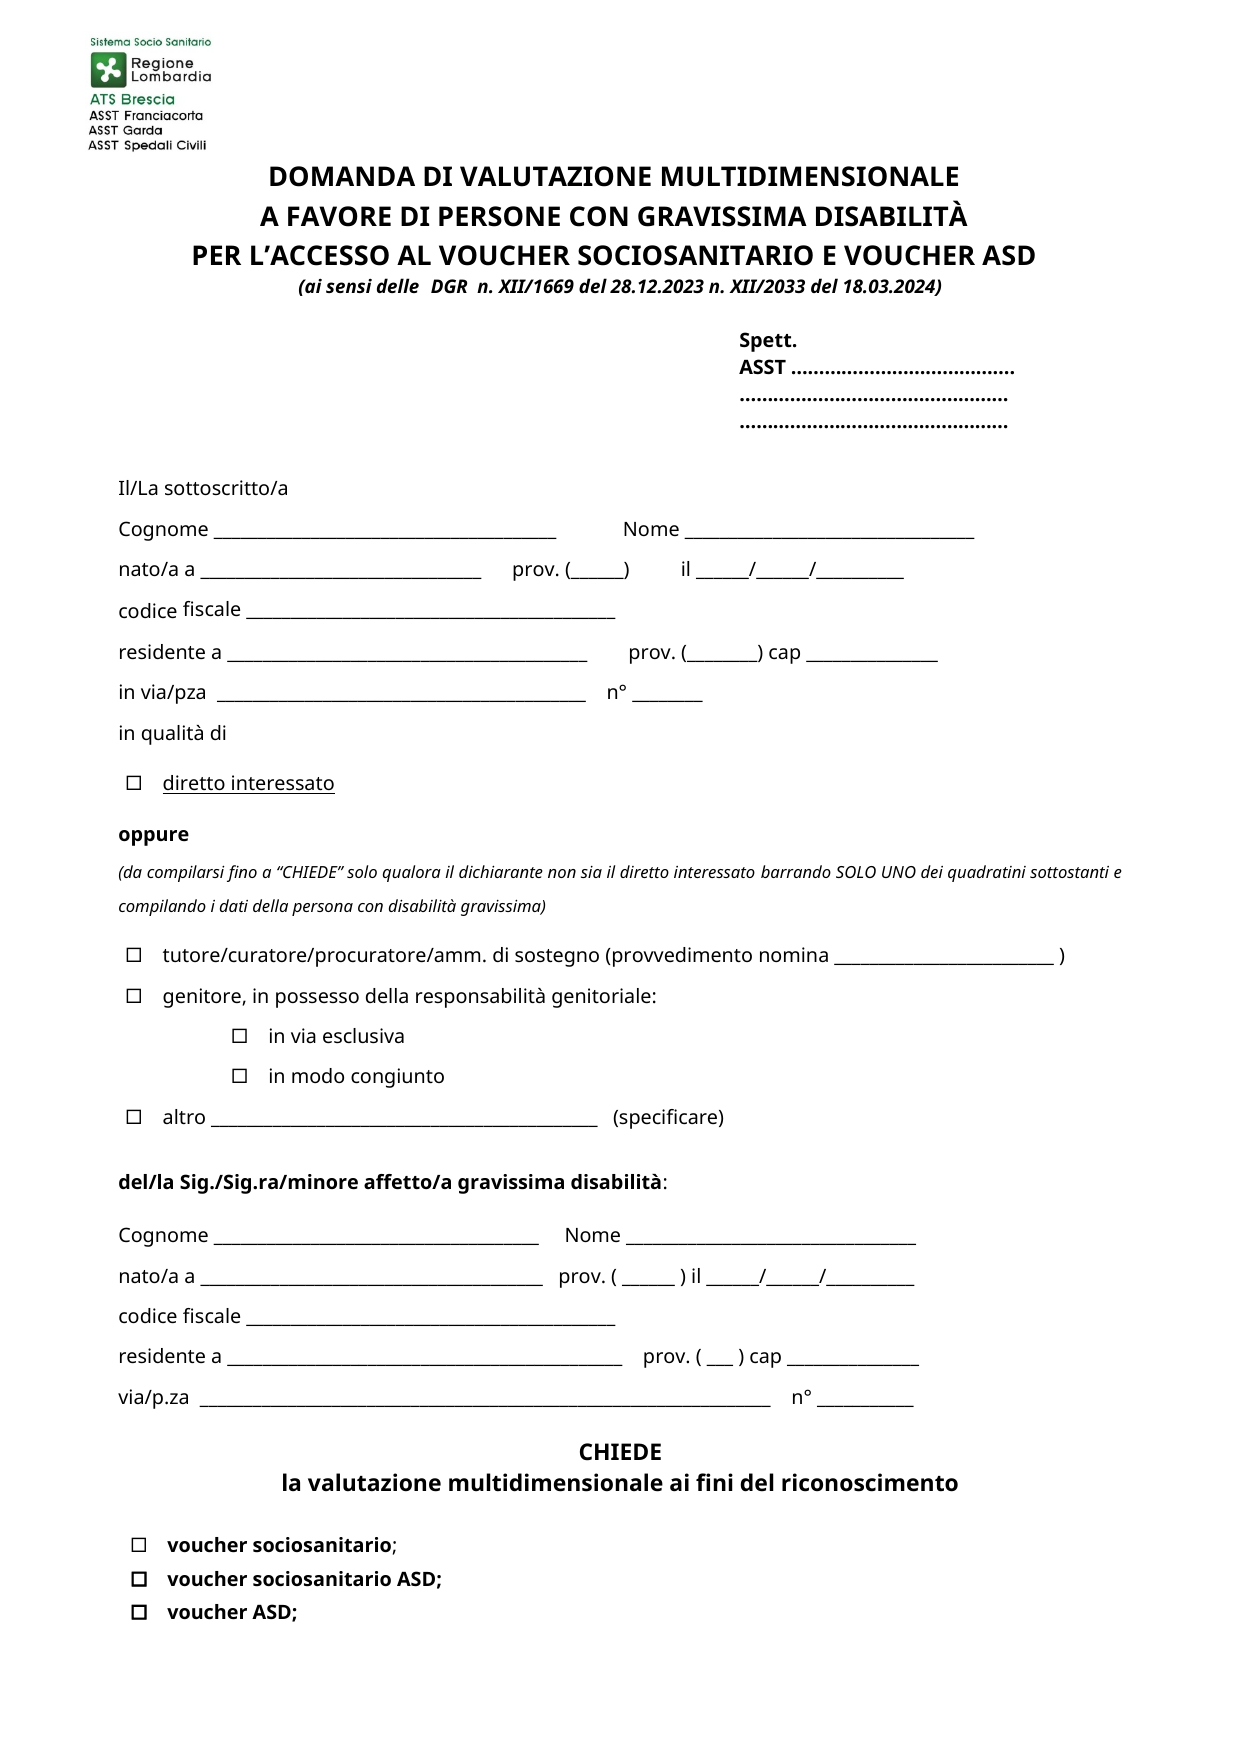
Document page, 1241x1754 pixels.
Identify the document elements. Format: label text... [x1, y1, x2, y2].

list voucher sociosanitario; [130, 1532, 1122, 1559]
list in modo congiunto [231, 1063, 1122, 1090]
text (ai sensi delle DGR n. XII/1669 del 28.12.2023 n. XII/2033 del 18.03.2024) [118, 273, 1122, 299]
text ASST …………………………………. [738, 353, 1122, 380]
text residente a _________________________________________ prov. (________) cap _______________ [118, 638, 1122, 665]
text ………………………………………… [738, 407, 1122, 434]
text CHIEDE [118, 1436, 1122, 1467]
text DOMANDA DI VALUTAZIONE MULTIDIMENSIONALE [118, 157, 1110, 194]
list in via esclusiva [231, 1022, 1122, 1049]
list voucher sociosanitario ASD; [130, 1565, 1122, 1592]
text in via/pza __________________________________________ n° ________ [118, 678, 1122, 705]
text PER L’ACCESSO AL VOUCHER SOCIOSANITARIO E VOUCHER ASD [118, 237, 1110, 273]
text in qualità di [118, 719, 1122, 746]
text via/p.za _________________________________________________________________ n° ___________ [118, 1383, 1063, 1410]
list tutore/curatore/procuratore/amm. di sostegno (provvedimento nomina _________________________ ) [125, 941, 1122, 968]
text nato/a a ________________________________ prov. (______) il ______/______/__________ [118, 555, 1122, 582]
text A FAVORE DI PERSONE CON GRAVISSIMA DISABILITÀ [118, 197, 1110, 234]
text Cognome _____________________________________ Nome _________________________________ [118, 1221, 1063, 1248]
text Spett. [738, 326, 1122, 353]
text nato/a a _______________________________________ prov. ( ______ ) il ______/______/__________ [118, 1262, 1063, 1289]
text oppure [118, 820, 1122, 847]
text la valutazione multidimensionale ai fini del riconoscimento [118, 1467, 1122, 1498]
text ………………………………………… [738, 380, 1122, 407]
text codice fiscale __________________________________________ [118, 596, 1122, 624]
list genitore, in possesso della responsabilità genitoriale: [125, 982, 1122, 1009]
text residente a _____________________________________________ prov. ( ___ ) cap _______________ [118, 1343, 1063, 1370]
text Il/La sottoscritto/a [118, 474, 1122, 501]
list voucher ASD; [130, 1598, 1122, 1625]
picture [85, 31, 214, 167]
text Cognome _______________________________________ Nome _________________________________ [118, 515, 1122, 542]
list diretto interessato [125, 769, 1122, 797]
text codice fiscale __________________________________________ [118, 1302, 1063, 1329]
text del/la Sig./Sig.ra/minore affetto/a gravissima disabilità: [118, 1168, 1122, 1196]
text (da compilarsi fino a “CHIEDE” solo qualora il dichiarante non sia il diretto interessato barrando SOLO UNO dei quadratini sottostanti e compilando i dati della persona con disabilità gravissima) [118, 861, 1122, 918]
list altro ____________________________________________ (specificare) [125, 1103, 1122, 1130]
